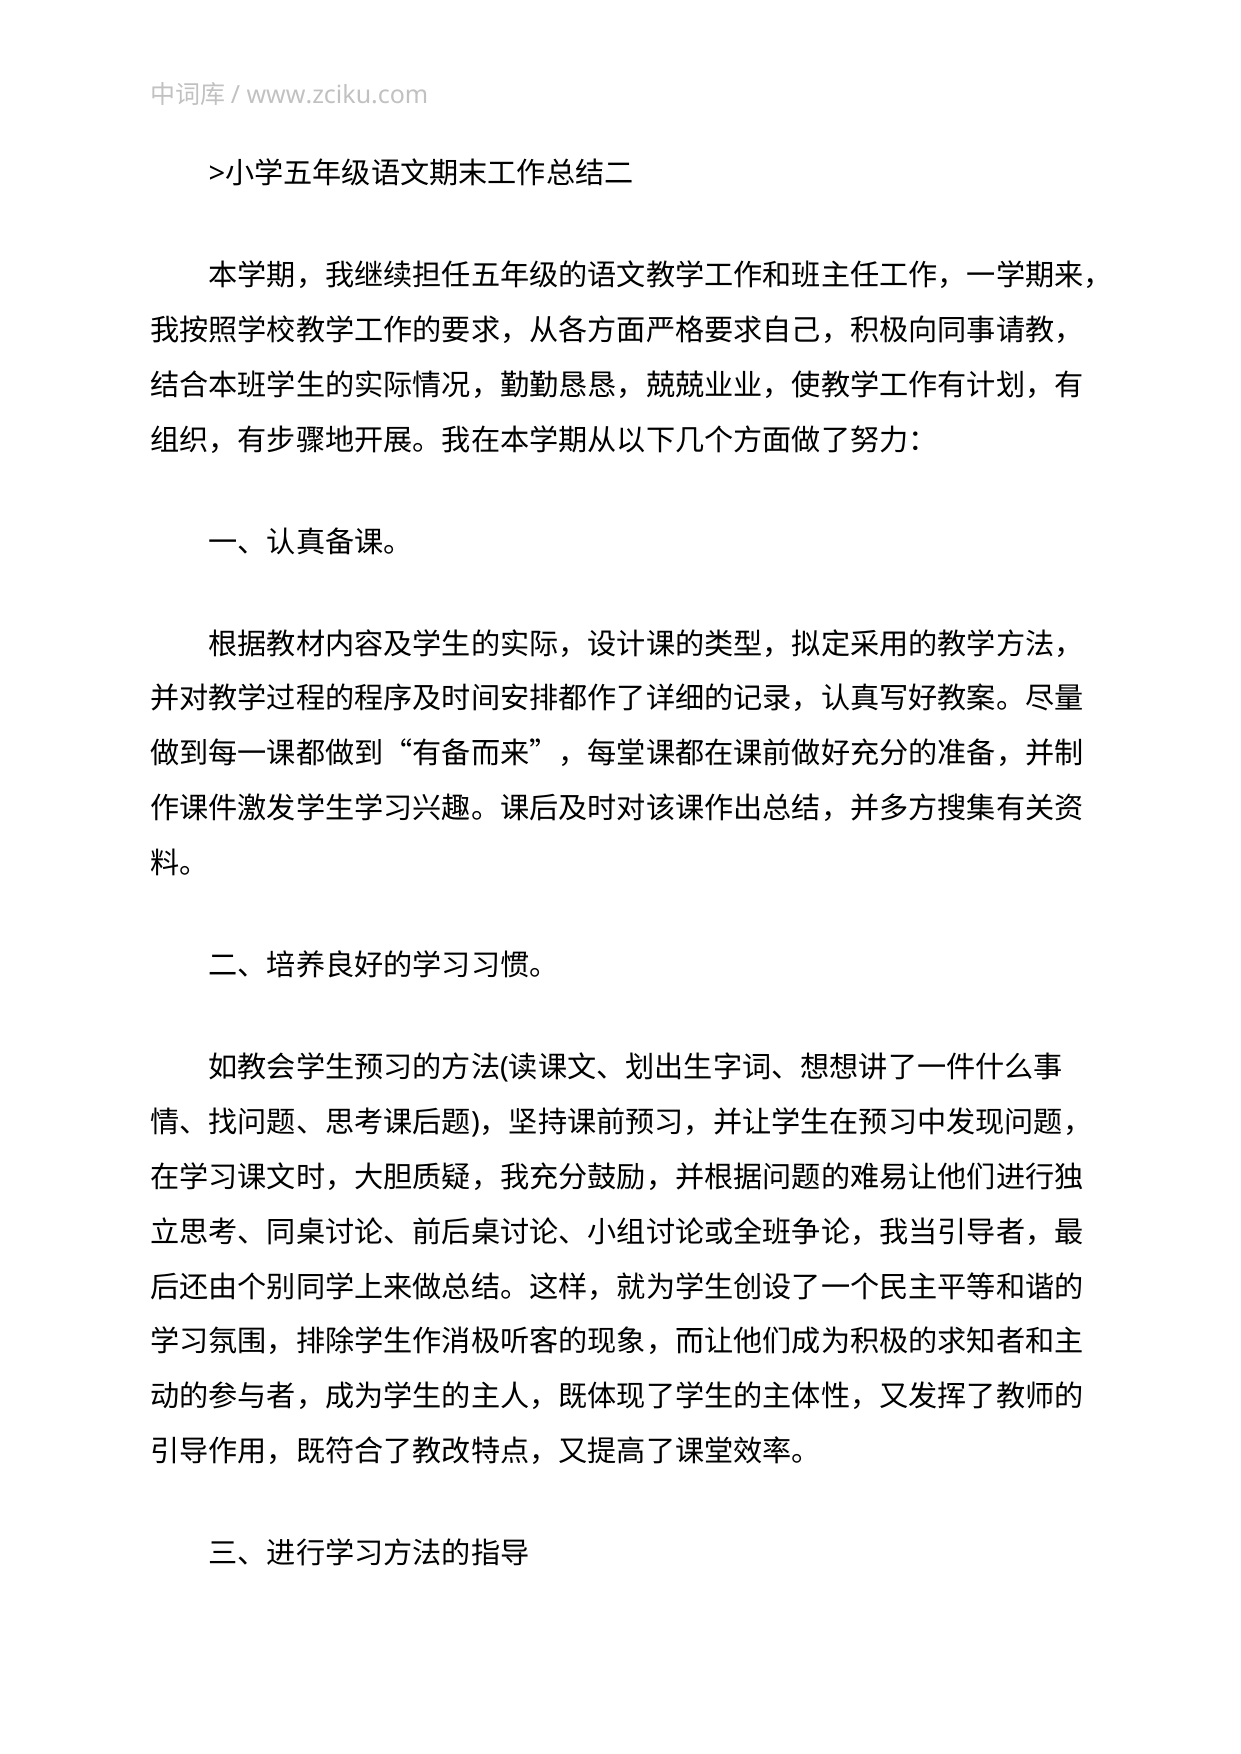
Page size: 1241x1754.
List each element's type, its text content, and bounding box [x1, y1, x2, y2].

text 根据教材内容及学生的实际，设计课的类型，拟定采用的教学方法，并对教学过程的程序及时间安排都作了详细的记录，认真写好教案。尽量做到每一课都做到“有备而来”，每堂课都在课前做好充分的准备，并制作课件激发学生学习兴趣。课后及时对该课作出总结，并多方搜集有关资料。 [150, 620, 1090, 882]
text >小学五年级语文期末工作总结二 [150, 150, 1090, 192]
text 如教会学生预习的方法(读课文、划出生字词、想想讲了一件什么事情、找问题、思考课后题)，坚持课前预习，并让学生在预习中发现问题，在学习课文时，大胆质疑，我充分鼓励，并根据问题的难易让他们进行独立思考、同桌讨论、前后桌讨论、小组讨论或全班争论，我当引导者，最后还由个别同学上来做总结。这样，就为学生创设了一个民主平等和谐的学习氛围，排除学生作消极听客的现象，而让他们成为积极的求知者和主动的参与者，成为学生的主人，既体现了学生的主体性，又发挥了教师的引导作用，既符合了教改特点，又提高了课堂效率。 [150, 1043, 1090, 1470]
text 三、进行学习方法的指导 [150, 1529, 1090, 1572]
text 一、认真备课。 [150, 518, 1090, 561]
text 二、培养良好的学习习惯。 [150, 942, 1090, 984]
text 本学期，我继续担任五年级的语文教学工作和班主任工作，一学期来，我按照学校教学工作的要求，从各方面严格要求自己，积极向同事请教，结合本班学生的实际情况，勤勤恳恳，兢兢业业，使教学工作有计划，有组织，有步骤地开展。我在本学期从以下几个方面做了努力： [150, 252, 1090, 459]
